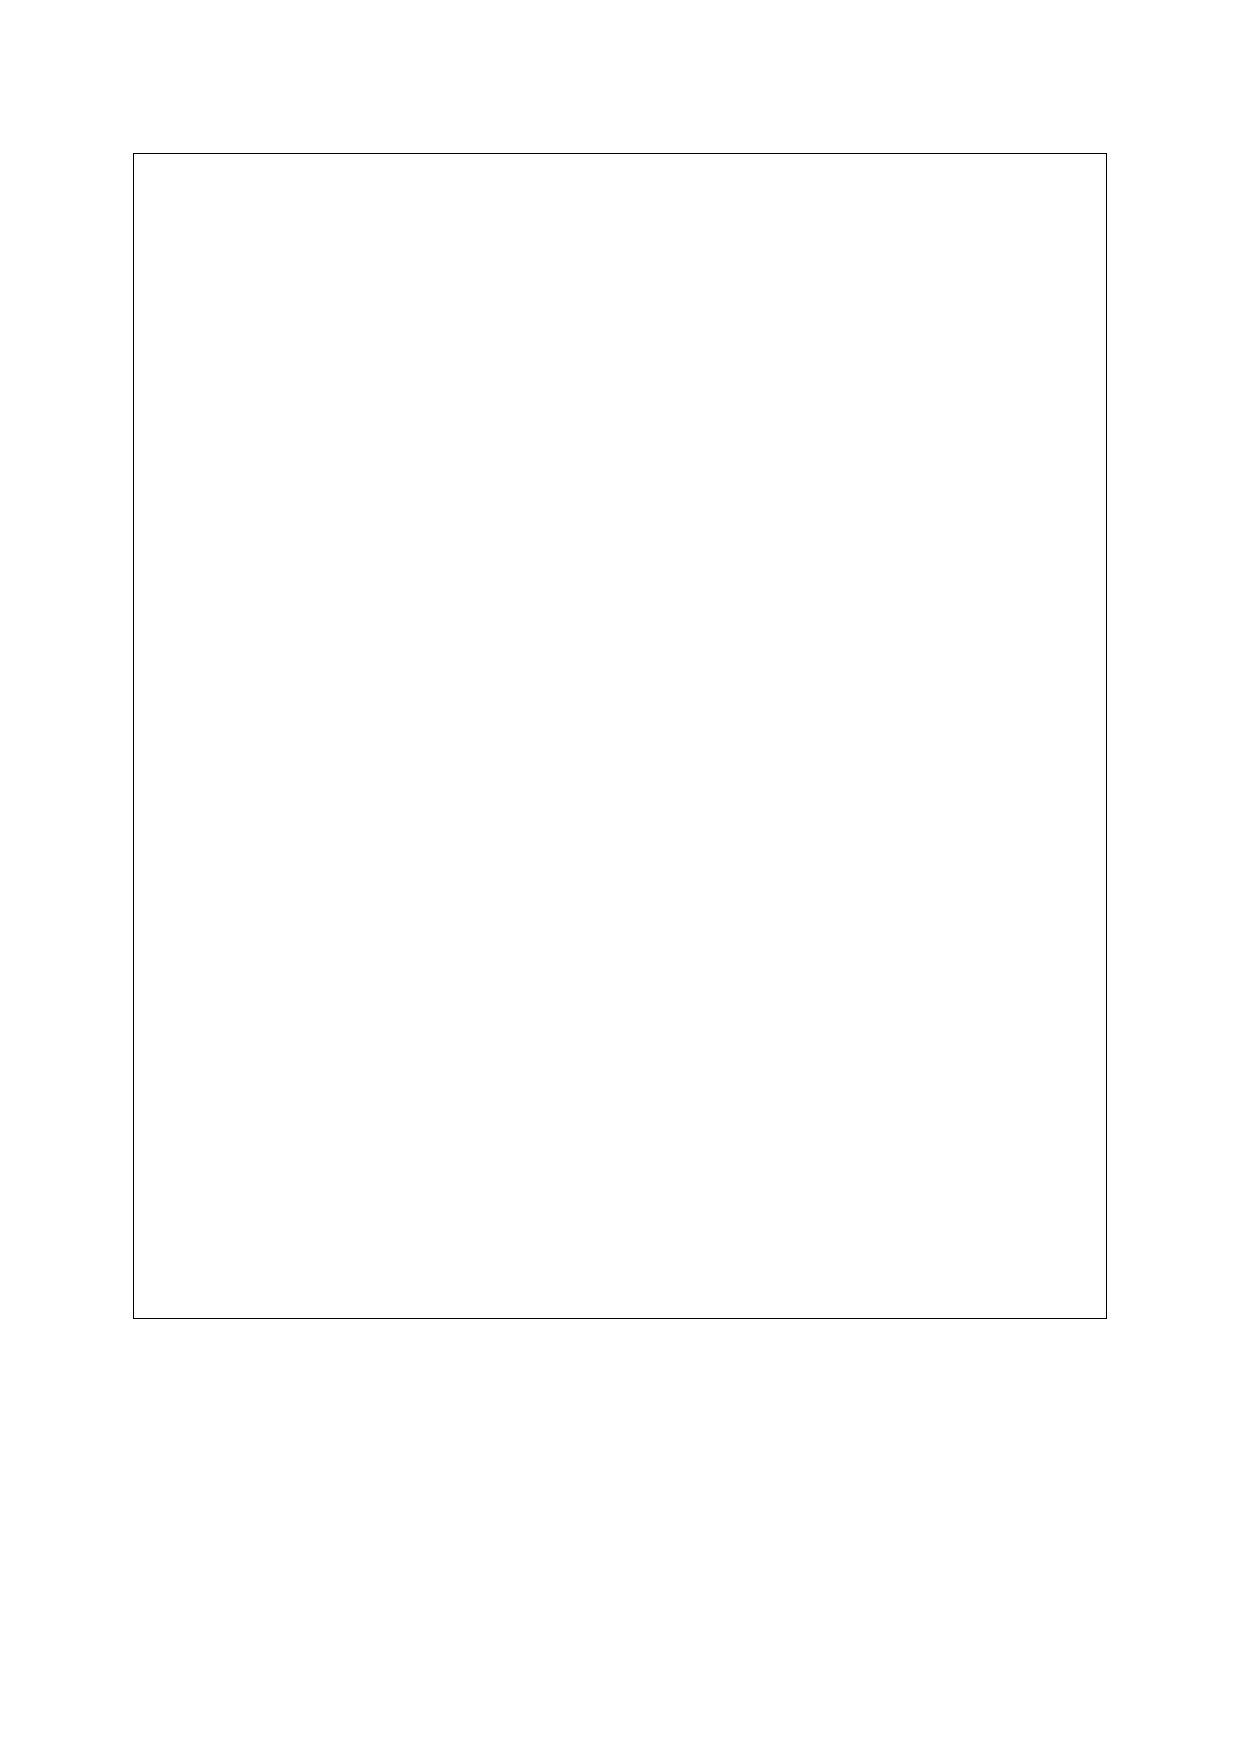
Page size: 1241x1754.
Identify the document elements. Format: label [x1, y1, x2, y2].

table_cell [134, 154, 1106, 1318]
